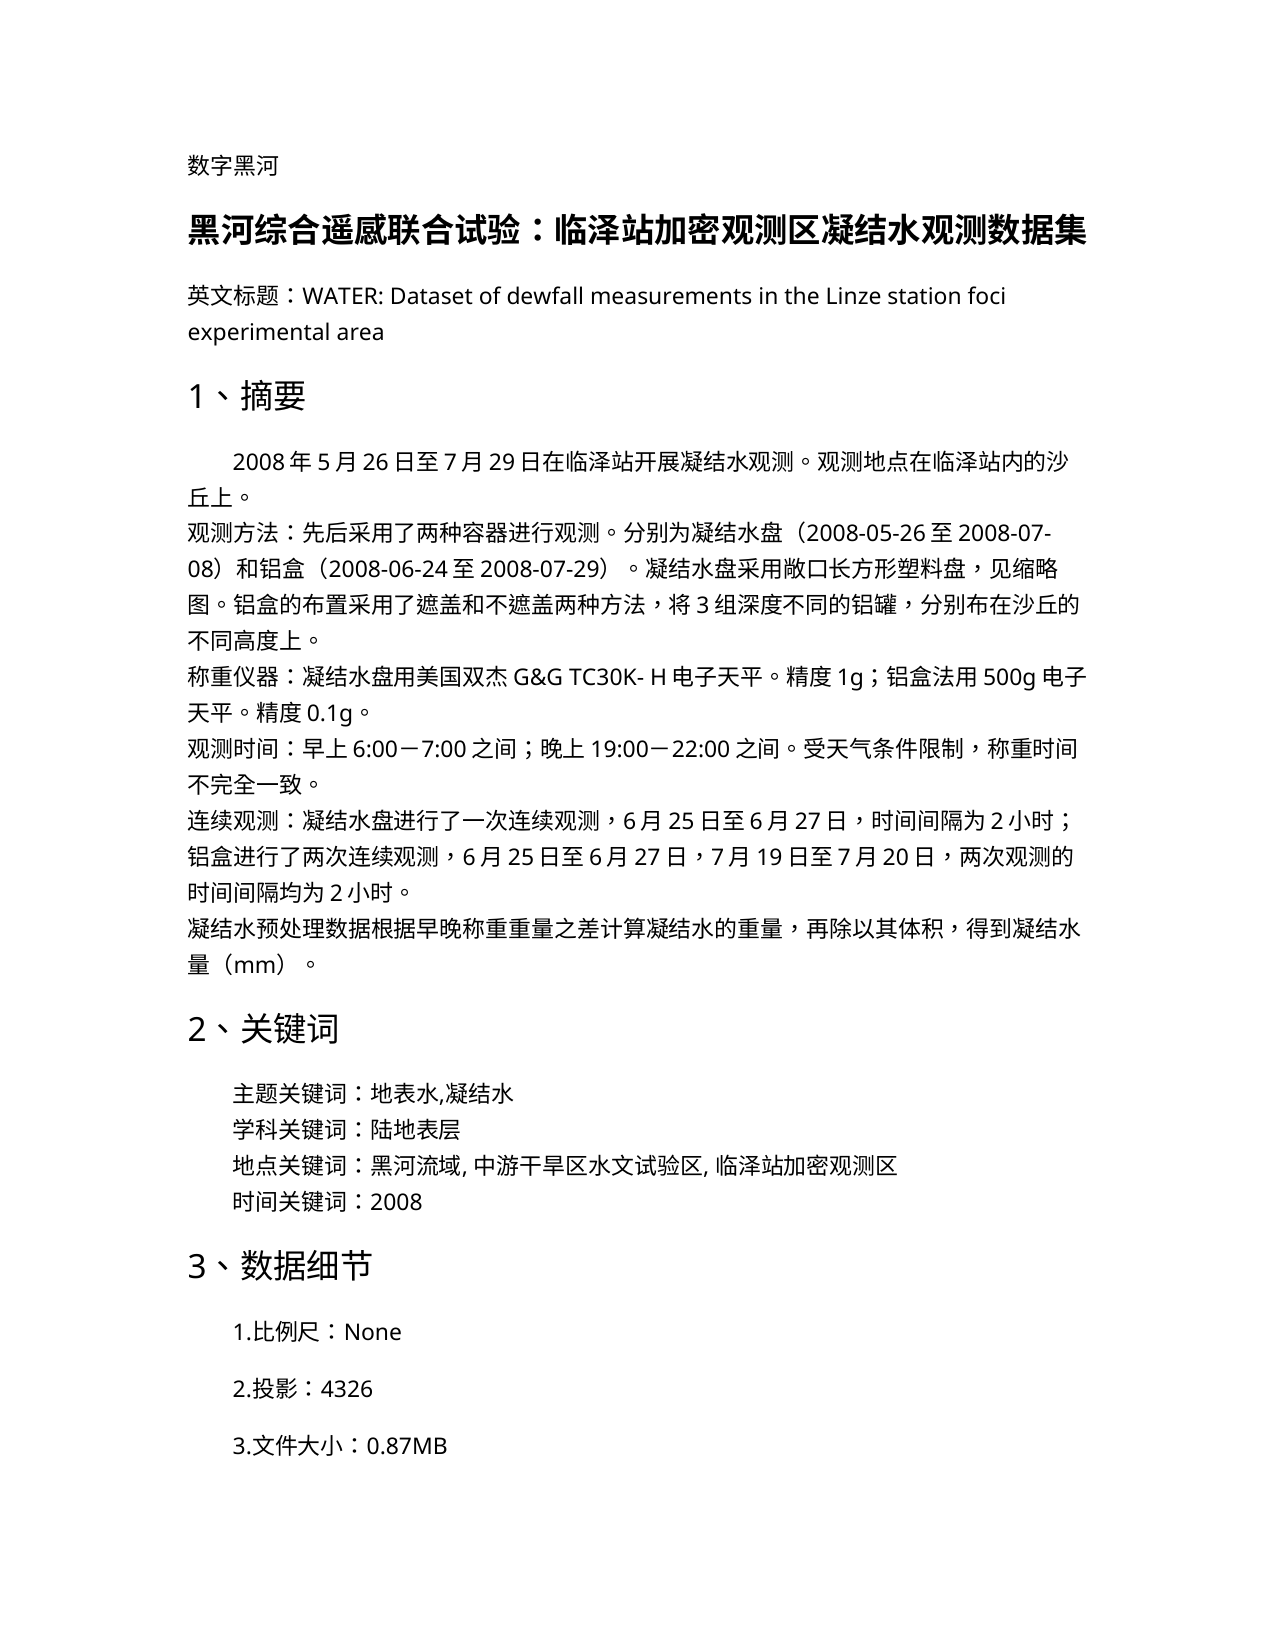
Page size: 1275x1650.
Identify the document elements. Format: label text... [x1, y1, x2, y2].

text 2008年5月26日至7月29日在临泽站开展凝结水观测。观测地点在临泽站内的沙丘上。 观测方法：先后采用了两种容器进行观测。分别为凝结水盘（2008-05-26至2008-07-08）和铝盒（2008-06-24至2008-07-29）。凝结水盘采用敞口长方形塑料盘，见缩略图。铝盒的布置采用了遮盖和不遮盖两种方法，将3组深度不同的铝罐，分别布在沙丘的不同高度上。 称重仪器：凝结水盘用美国双杰G&G TC30K- H电子天平。精度1g；铝盒法用500g电子天平。精度0.1g。 观测时间：早上6:00－7:00之间；晚上19:00－22:00之间。受天气条件限制，称重时间不完全一致。 连续观测：凝结水盘进行了一次连续观测，6月25日至6月27日，时间间隔为2小时；铝盒进行了两次连续观测，6月25日至6月27日，7月19日至7月20日，两次观测的时间间隔均为2小时。 凝结水预处理数据根据早晚称重重量之差计算凝结水的重量，再除以其体积，得到凝结水量（mm）。 [187, 446, 1087, 980]
text 1、摘要 [187, 372, 1087, 418]
text 黑河综合遥感联合试验：临泽站加密观测区凝结水观测数据集 [187, 207, 1087, 252]
text 3、数据细节 [187, 1243, 1087, 1288]
text 3.文件大小：0.87MB [232, 1429, 1087, 1461]
text 英文标题：WATER: Dataset of dewfall measurements in the Linze station foci experimental area [187, 280, 1087, 347]
text 主题关键词：地表水,凝结水 学科关键词：陆地表层 地点关键词：黑河流域, 中游干旱区水文试验区, 临泽站加密观测区 时间关键词：2008 [232, 1078, 1087, 1217]
text 数字黑河 [187, 150, 1087, 181]
text 1.比例尺：None [232, 1316, 1087, 1347]
text 2、关键词 [187, 1005, 1087, 1051]
text 2.投影：4326 [232, 1373, 1087, 1404]
